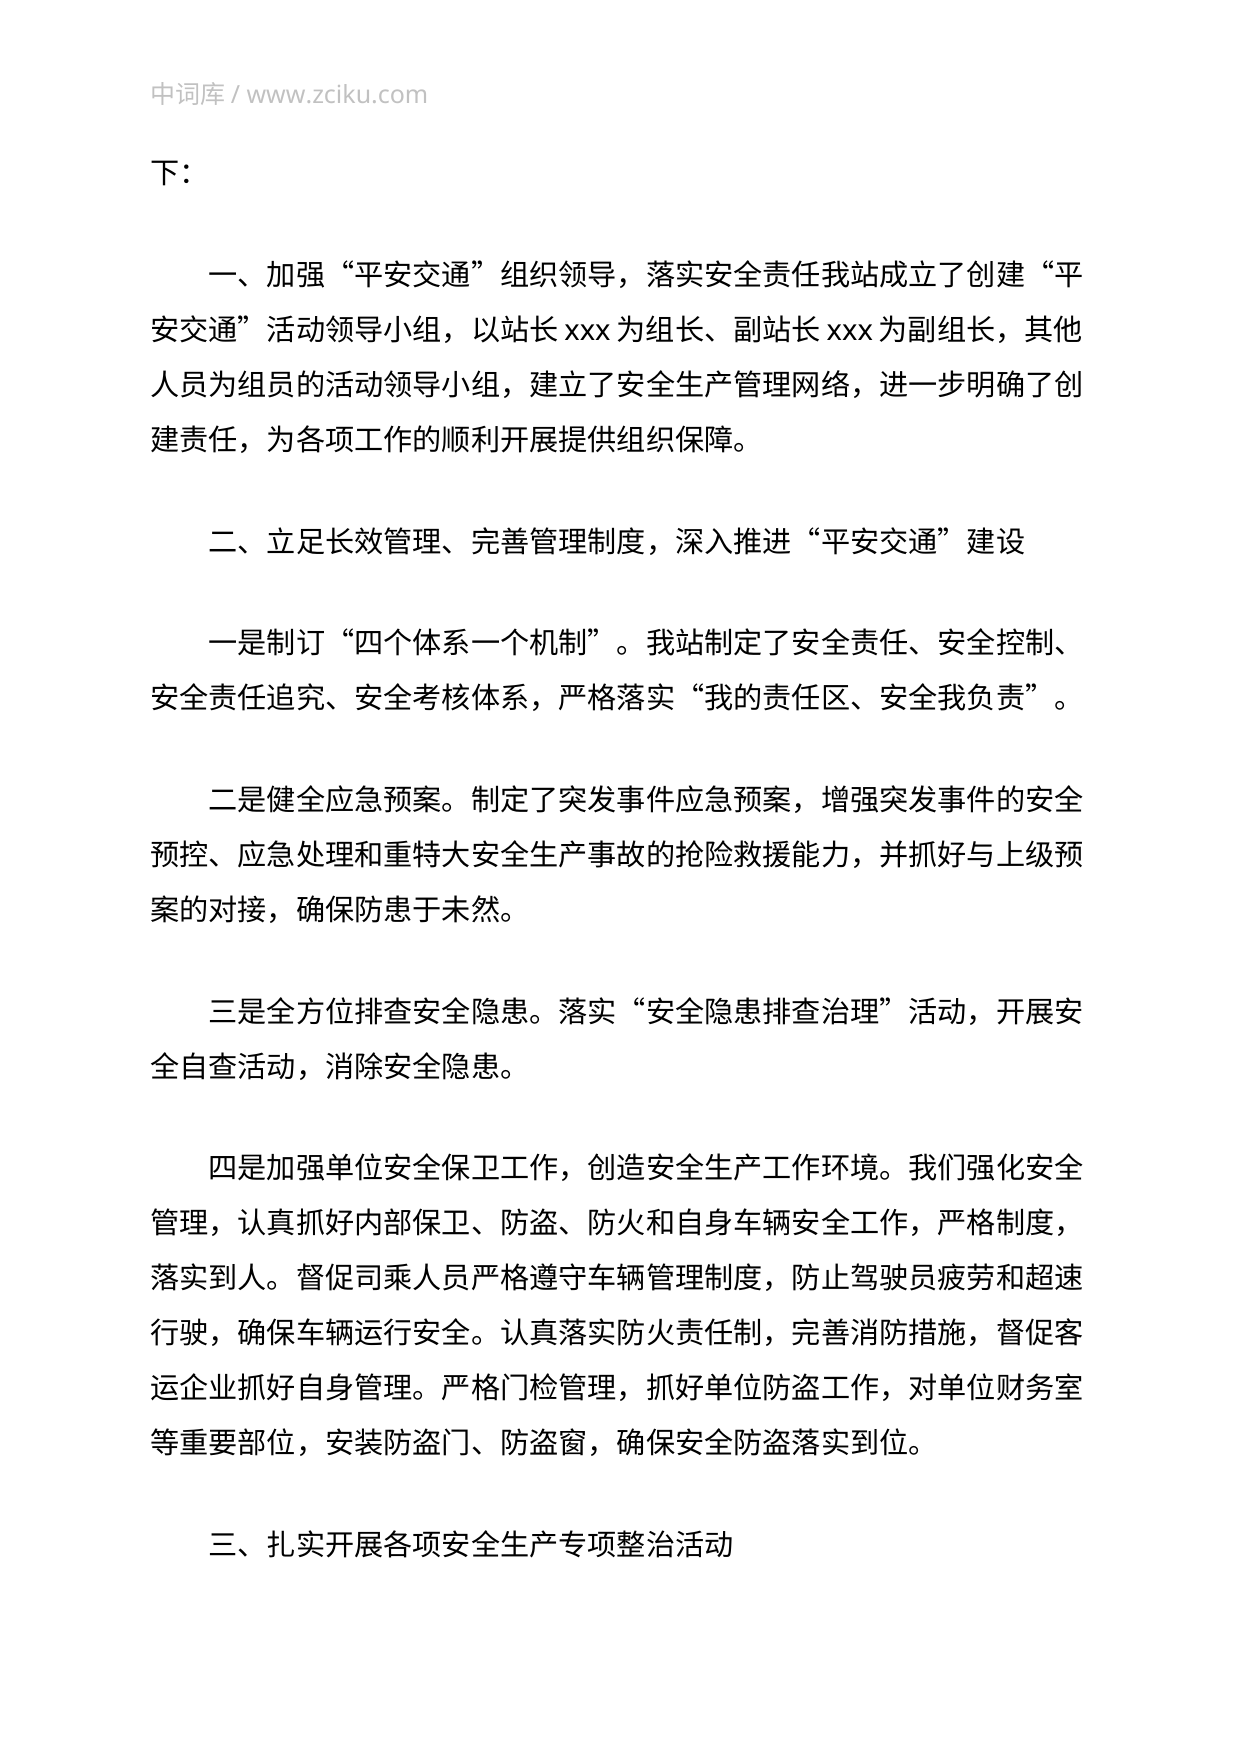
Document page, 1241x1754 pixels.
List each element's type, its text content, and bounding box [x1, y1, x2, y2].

text 三、扎实开展各项安全生产专项整治活动 [150, 1521, 1090, 1563]
text 二是健全应急预案。制定了突发事件应急预案，增强突发事件的安全预控、应急处理和重特大安全生产事故的抢险救援能力，并抓好与上级预案的对接，确保防患于未然。 [150, 777, 1090, 929]
text 一、加强“平安交通”组织领导，落实安全责任我站成立了创建“平安交通”活动领导小组，以站长xxx为组长、副站长xxx为副组长，其他人员为组员的活动领导小组，建立了安全生产管理网络，进一步明确了创建责任，为各项工作的顺利开展提供组织保障。 [150, 252, 1090, 459]
text 一是制订“四个体系一个机制”。我站制定了安全责任、安全控制、安全责任追究、安全考核体系，严格落实“我的责任区、安全我负责”。 [150, 620, 1090, 717]
text 四是加强单位安全保卫工作，创造安全生产工作环境。我们强化安全管理，认真抓好内部保卫、防盗、防火和自身车辆安全工作，严格制度，落实到人。督促司乘人员严格遵守车辆管理制度，防止驾驶员疲劳和超速行驶，确保车辆运行安全。认真落实防火责任制，完善消防措施，督促客运企业抓好自身管理。严格门检管理，抓好单位防盗工作，对单位财务室等重要部位，安装防盗门、防盗窗，确保安全防盗落实到位。 [150, 1145, 1090, 1462]
text 二、立足长效管理、完善管理制度，深入推进“平安交通”建设 [150, 518, 1090, 561]
text 三是全方位排查安全隐患。落实“安全隐患排查治理”活动，开展安全自查活动，消除安全隐患。 [150, 988, 1090, 1086]
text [150, 150, 1090, 192]
